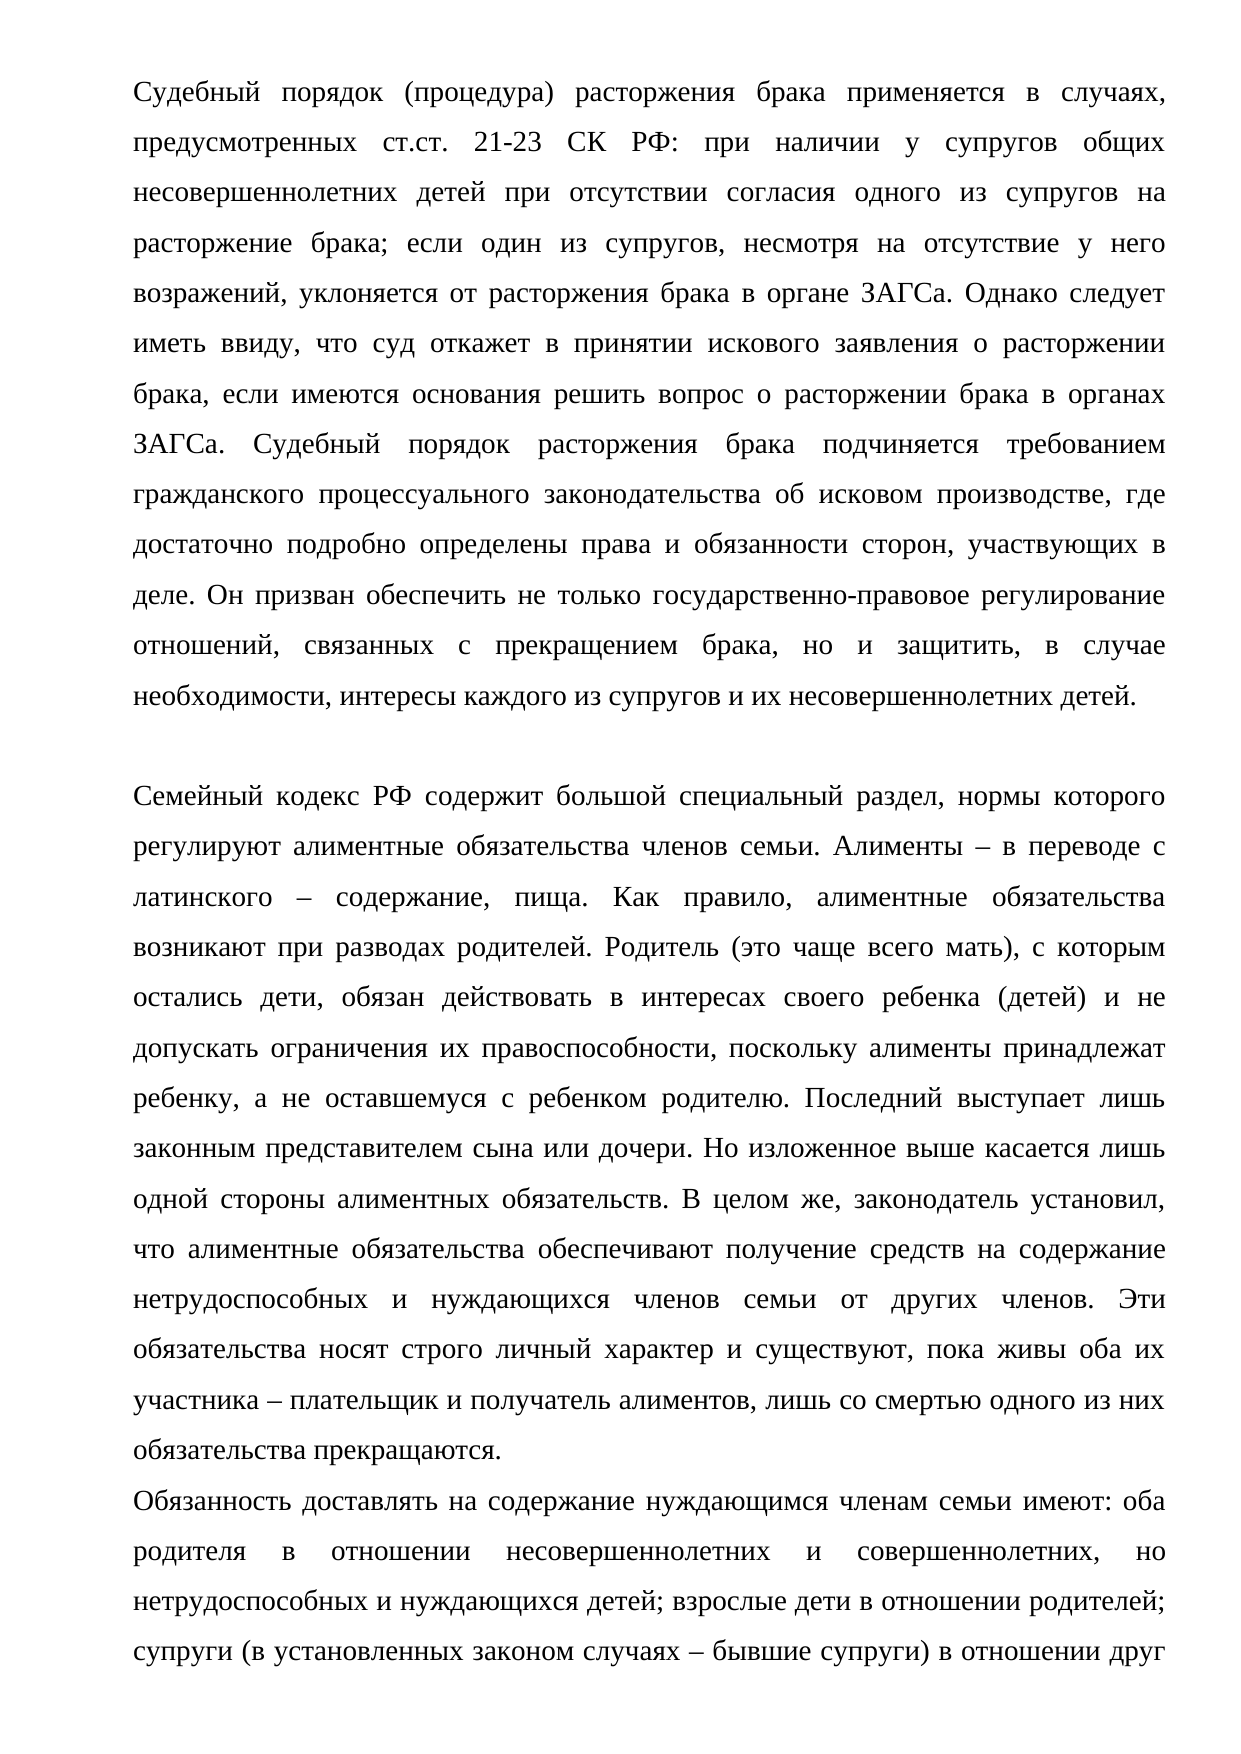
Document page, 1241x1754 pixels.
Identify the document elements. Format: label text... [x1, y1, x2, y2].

text Судебный порядок (процедура) расторжения брака применяется в случаях, предусмотренных ст.ст. 21-23 СК РФ: при наличии у супругов общих несовершеннолетних детей при отсутствии согласия одного из супругов на расторжение брака; если один из супругов, несмотря на отсутствие у него возражений, уклоняется от расторжения брака в органе ЗАГСа. Однако следует иметь ввиду, что суд откажет в принятии искового заявления о расторжении брака, если имеются основания решить вопрос о расторжении брака в органах ЗАГСа. Судебный порядок расторжения брака подчиняется требованием гражданского процессуального законодательства об исковом производстве, где достаточно подробно определены права и обязанности сторон, участвующих в деле. Он призван обеспечить не только государственно-правовое регулирование отношений, связанных с прекращением брака, но и защитить, в случае необходимости, интересы каждого из супругов и их несовершеннолетних детей. [133, 74, 1167, 711]
text Семейный кодекс РФ содержит большой специальный раздел, нормы которого регулируют алиментные обязательства членов семьи. Алименты – в переводе с латинского – содержание, пища. Как правило, алиментные обязательства возникают при разводах родителей. Родитель (это чаще всего мать), с которым остались дети, обязан действовать в интересах своего ребенка (детей) и не допускать ограничения их правоспособности, поскольку алименты принадлежат ребенку, а не оставшемуся с ребенком родителю. Последний выступает лишь законным представителем сына или дочери. Но изложенное выше касается лишь одной стороны алиментных обязательств. В целом же, законодатель установил, что алиментные обязательства обеспечивают получение средств на содержание нетрудоспособных и нуждающихся членов семьи от других членов. Эти обязательства носят строго личный характер и существуют, пока живы оба их участника – плательщик и получатель алиментов, лишь со смертью одного из них обязательства прекращаются. [133, 778, 1167, 1466]
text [133, 1483, 1167, 1667]
